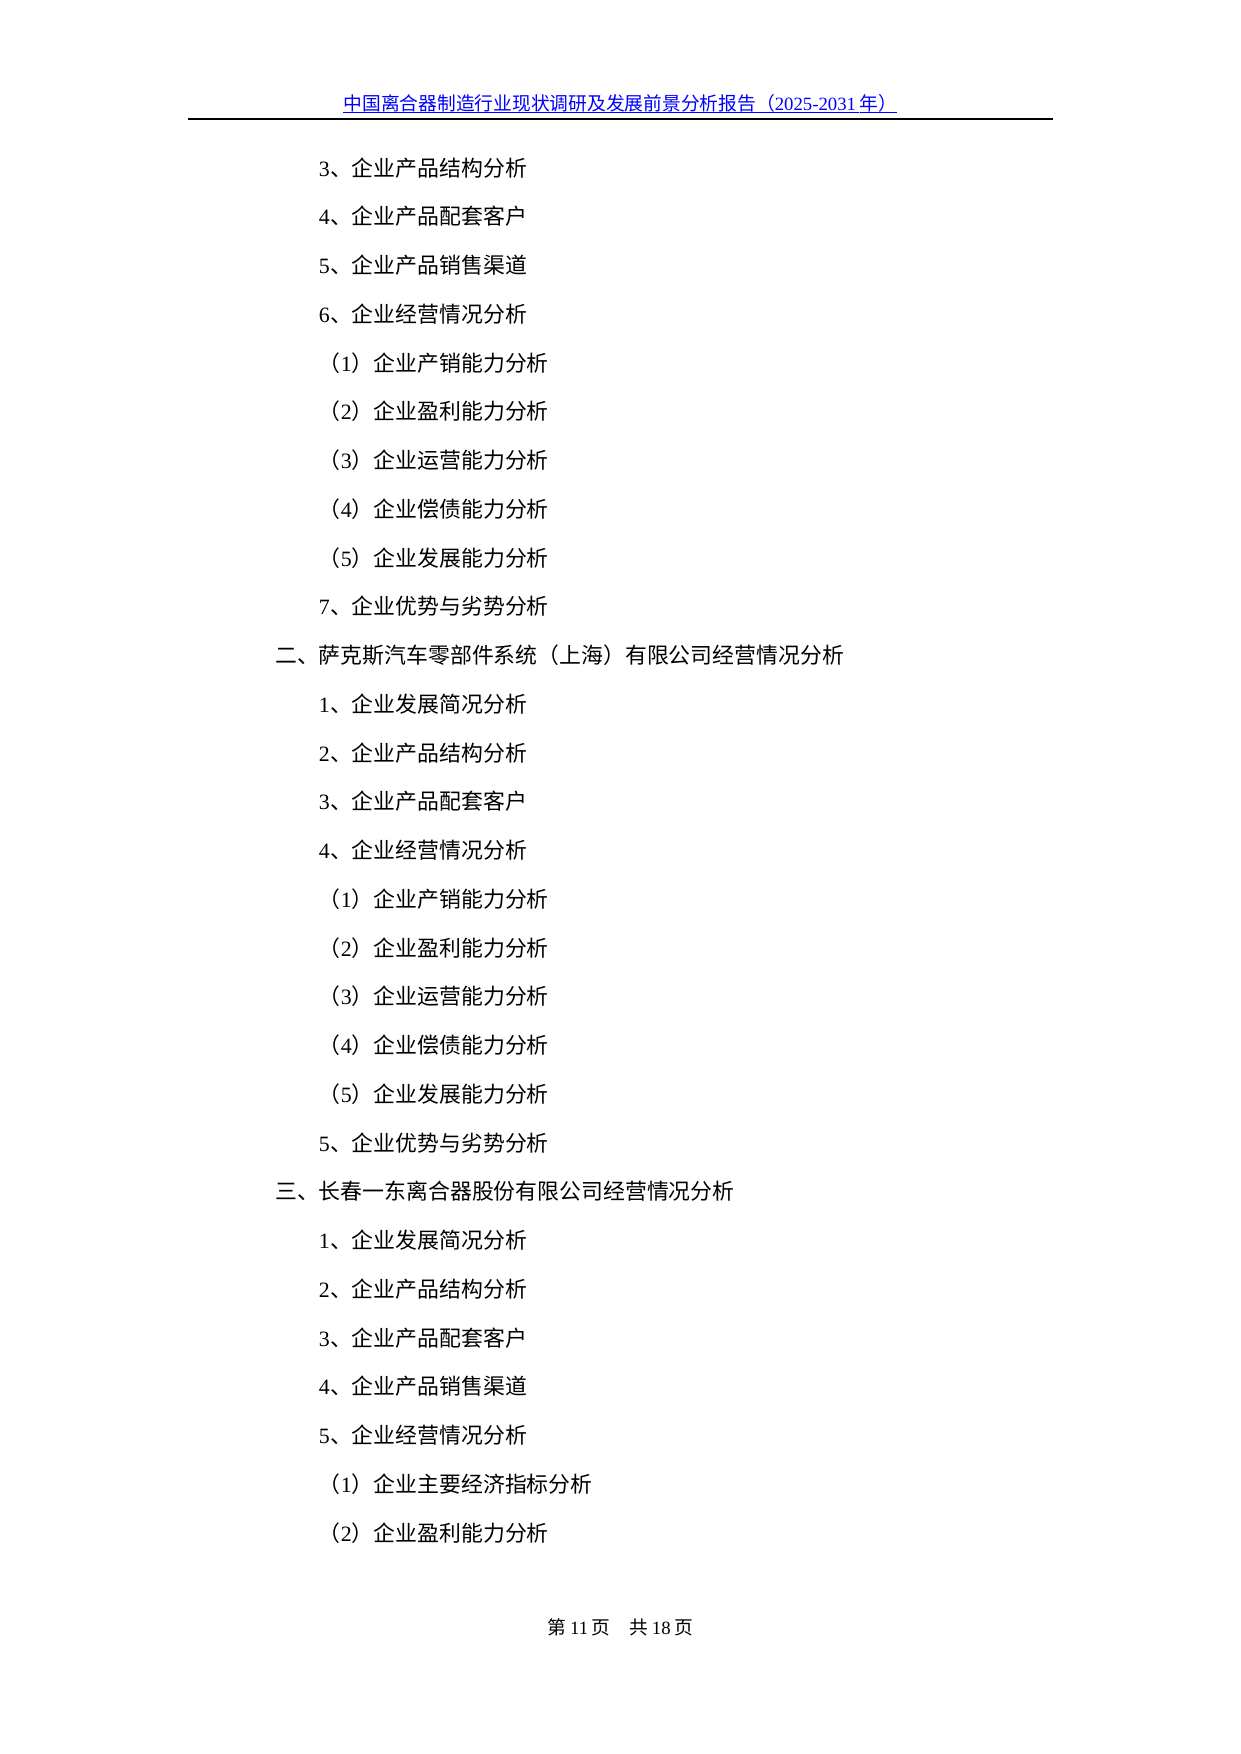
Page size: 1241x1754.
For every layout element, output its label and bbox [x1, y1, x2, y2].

text [187, 150, 1053, 1548]
